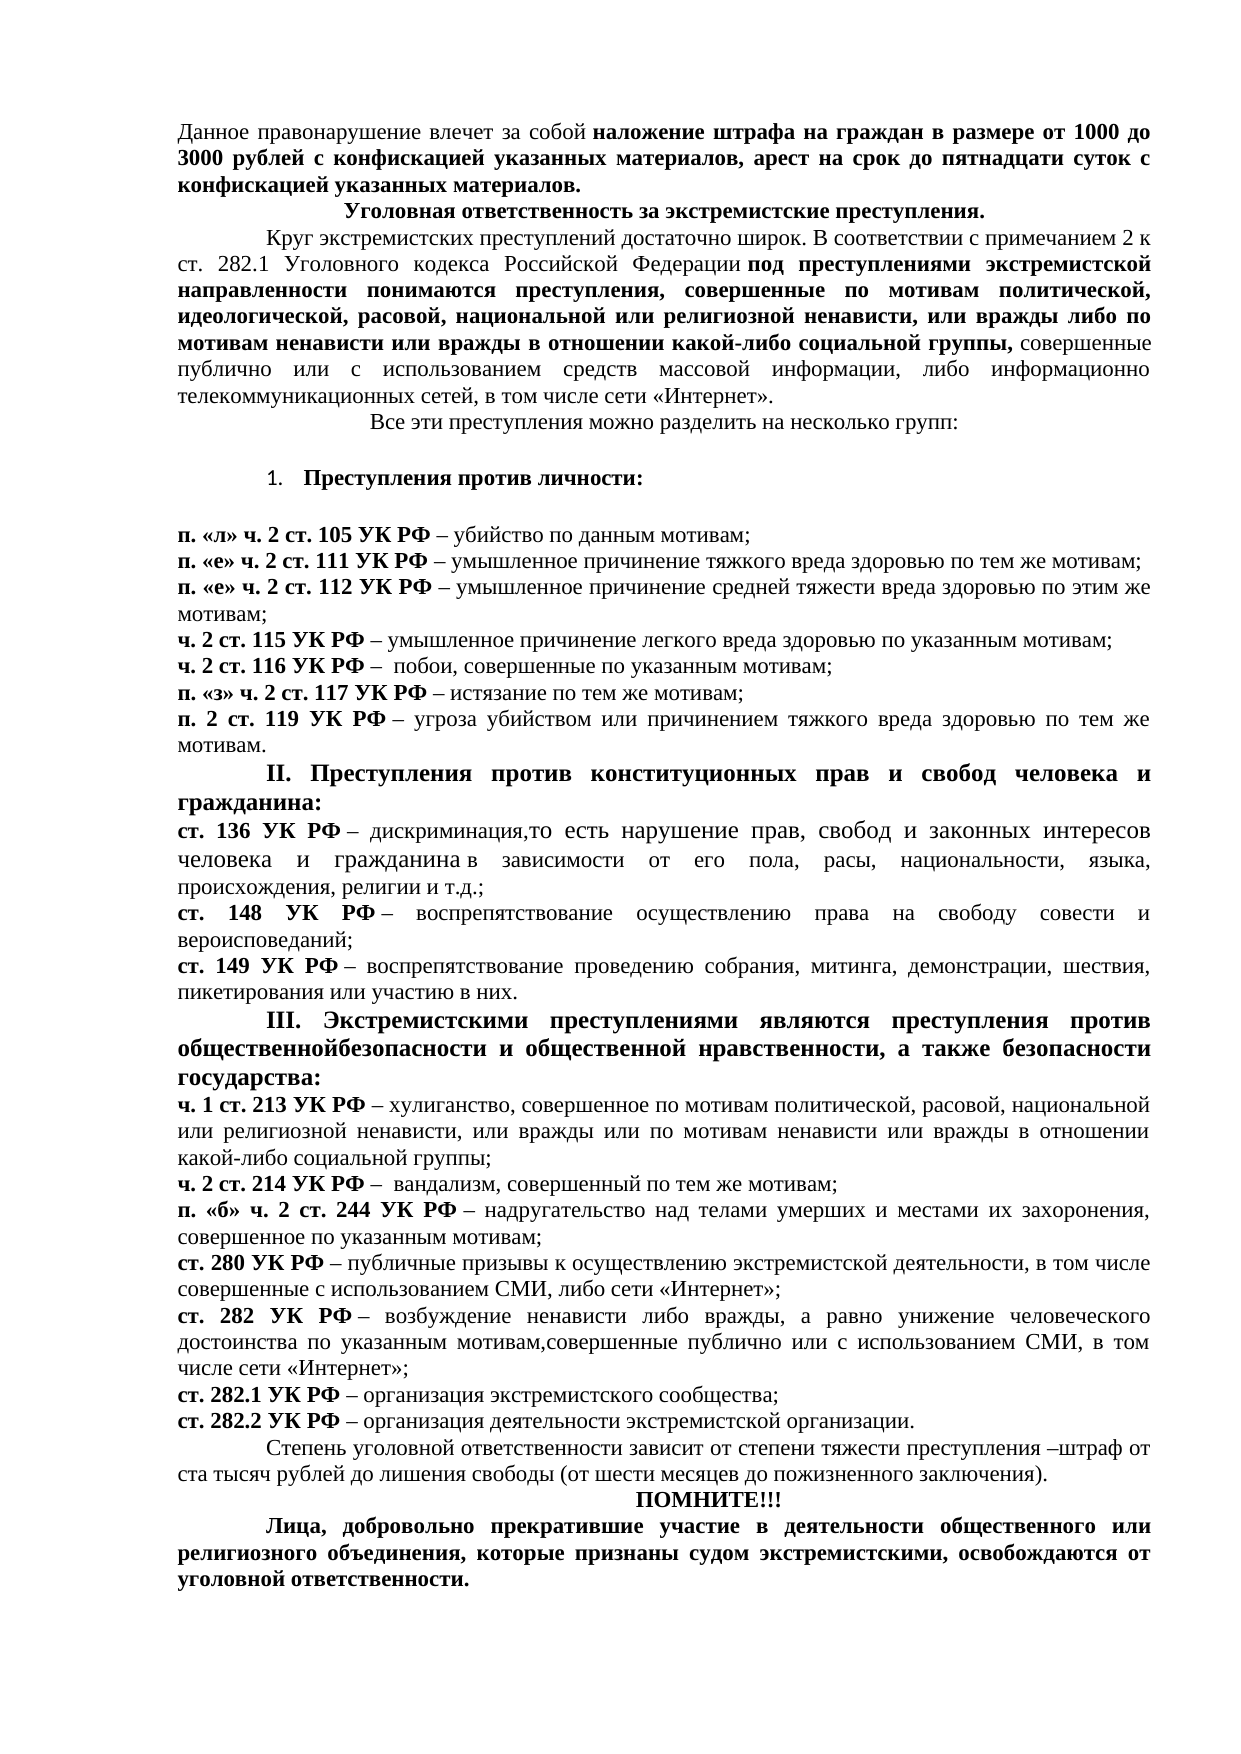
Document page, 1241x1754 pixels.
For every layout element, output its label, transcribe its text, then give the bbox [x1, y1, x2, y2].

text п. «л» ч. 2 ст. 105 УК РФ – убийство по данным мотивам; [177, 521, 1152, 547]
text Данное правонарушение влечет за собой наложение штрафа на граждан в размере от 1000 до 3000 рублей с конфискацией указанных материалов, арест на срок до пятнадцати суток с конфискацией указанных материалов. [177, 118, 1152, 197]
text Круг экстремистских преступлений достаточно широк. В соответствии с примечанием 2 к ст. 282.1 Уголовного кодекса Российской Федерации под преступлениями экстремистской направленности понимаются преступления, совершенные по мотивам политической, идеологической, расовой, национальной или религиозной ненависти, или вражды либо по мотивам ненависти или вражды в отношении какой-либо социальной группы, совершенные публично или с использованием средств массовой информации, либо информационно телекоммуникационных сетей, в том числе сети «Интернет». [177, 223, 1152, 408]
text Степень уголовной ответственности зависит от степени тяжести преступления –штраф от ста тысяч рублей до лишения свободы (от шести месяцев до пожизненного заключения). [177, 1433, 1152, 1486]
text п. 2 ст. 119 УК РФ – угроза убийством или причинением тяжкого вреда здоровью по тем же мотивам. [177, 705, 1152, 758]
text ч. 2 ст. 115 УК РФ – умышленное причинение легкого вреда здоровью по указанным мотивам; [177, 626, 1152, 652]
text ч. 2 ст. 116 УК РФ – побои, совершенные по указанным мотивам; [177, 652, 1152, 679]
text п. «е» ч. 2 ст. 112 УК РФ – умышленное причинение средней тяжести вреда здоровью по этим же мотивам; [177, 573, 1152, 626]
text п. «з» ч. 2 ст. 117 УК РФ – истязание по тем же мотивам; [177, 679, 1152, 705]
text Все эти преступления можно разделить на несколько групп: [177, 408, 1152, 434]
text ст. 282 УК РФ – возбуждение ненависти либо вражды, а равно унижение человеческого достоинства по указанным мотивам,совершенные публично или с использованием СМИ, в том числе сети «Интернет»; [177, 1302, 1152, 1381]
text ст. 136 УК РФ – дискриминация,то есть нарушение прав, свобод и законных интересов человека и гражданина в зависимости от его пола, расы, национальности, языка, происхождения, религии и т.д.; [177, 815, 1152, 899]
text ч. 2 ст. 214 УК РФ – вандализм, совершенный по тем же мотивам; [177, 1170, 1152, 1196]
text Лица, добровольно прекратившие участие в деятельности общественного или религиозного объединения, которые признаны судом экстремистскими, освобождаются от уголовной ответственности. [177, 1513, 1152, 1592]
list Преступления против личности: [266, 463, 1152, 492]
text III. Экстремистскими преступлениями являются преступления против общественнойбезопасности и общественной нравственности, а также безопасности государства: [177, 1005, 1152, 1091]
text ст. 149 УК РФ – воспрепятствование проведению собрания, митинга, демонстрации, шествия, пикетирования или участию в них. [177, 952, 1152, 1005]
text Уголовная ответственность за экстремистские преступления. [177, 197, 1152, 223]
text II. Преступления против конституционных прав и свобод человека и гражданина: [177, 758, 1152, 815]
text ст. 148 УК РФ – воспрепятствование осуществлению права на свободу совести и вероисповеданий; [177, 899, 1152, 952]
text ст. 282.2 УК РФ – организация деятельности экстремистской организации. [177, 1407, 1152, 1433]
text п. «е» ч. 2 ст. 111 УК РФ – умышленное причинение тяжкого вреда здоровью по тем же мотивам; [177, 547, 1152, 573]
text п. «б» ч. 2 ст. 244 УК РФ – надругательство над телами умерших и местами их захоронения, совершенное по указанным мотивам; [177, 1196, 1152, 1249]
text ПОМНИТЕ!!! [177, 1486, 1152, 1513]
text ст. 280 УК РФ – публичные призывы к осуществлению экстремистской деятельности, в том числе совершенные с использованием СМИ, либо сети «Интернет»; [177, 1249, 1152, 1302]
text ч. 1 ст. 213 УК РФ – хулиганство, совершенное по мотивам политической, расовой, национальной или религиозной ненависти, или вражды или по мотивам ненависти или вражды в отношении какой-либо социальной группы; [177, 1091, 1152, 1170]
text ст. 282.1 УК РФ – организация экстремистского сообщества; [177, 1381, 1152, 1407]
